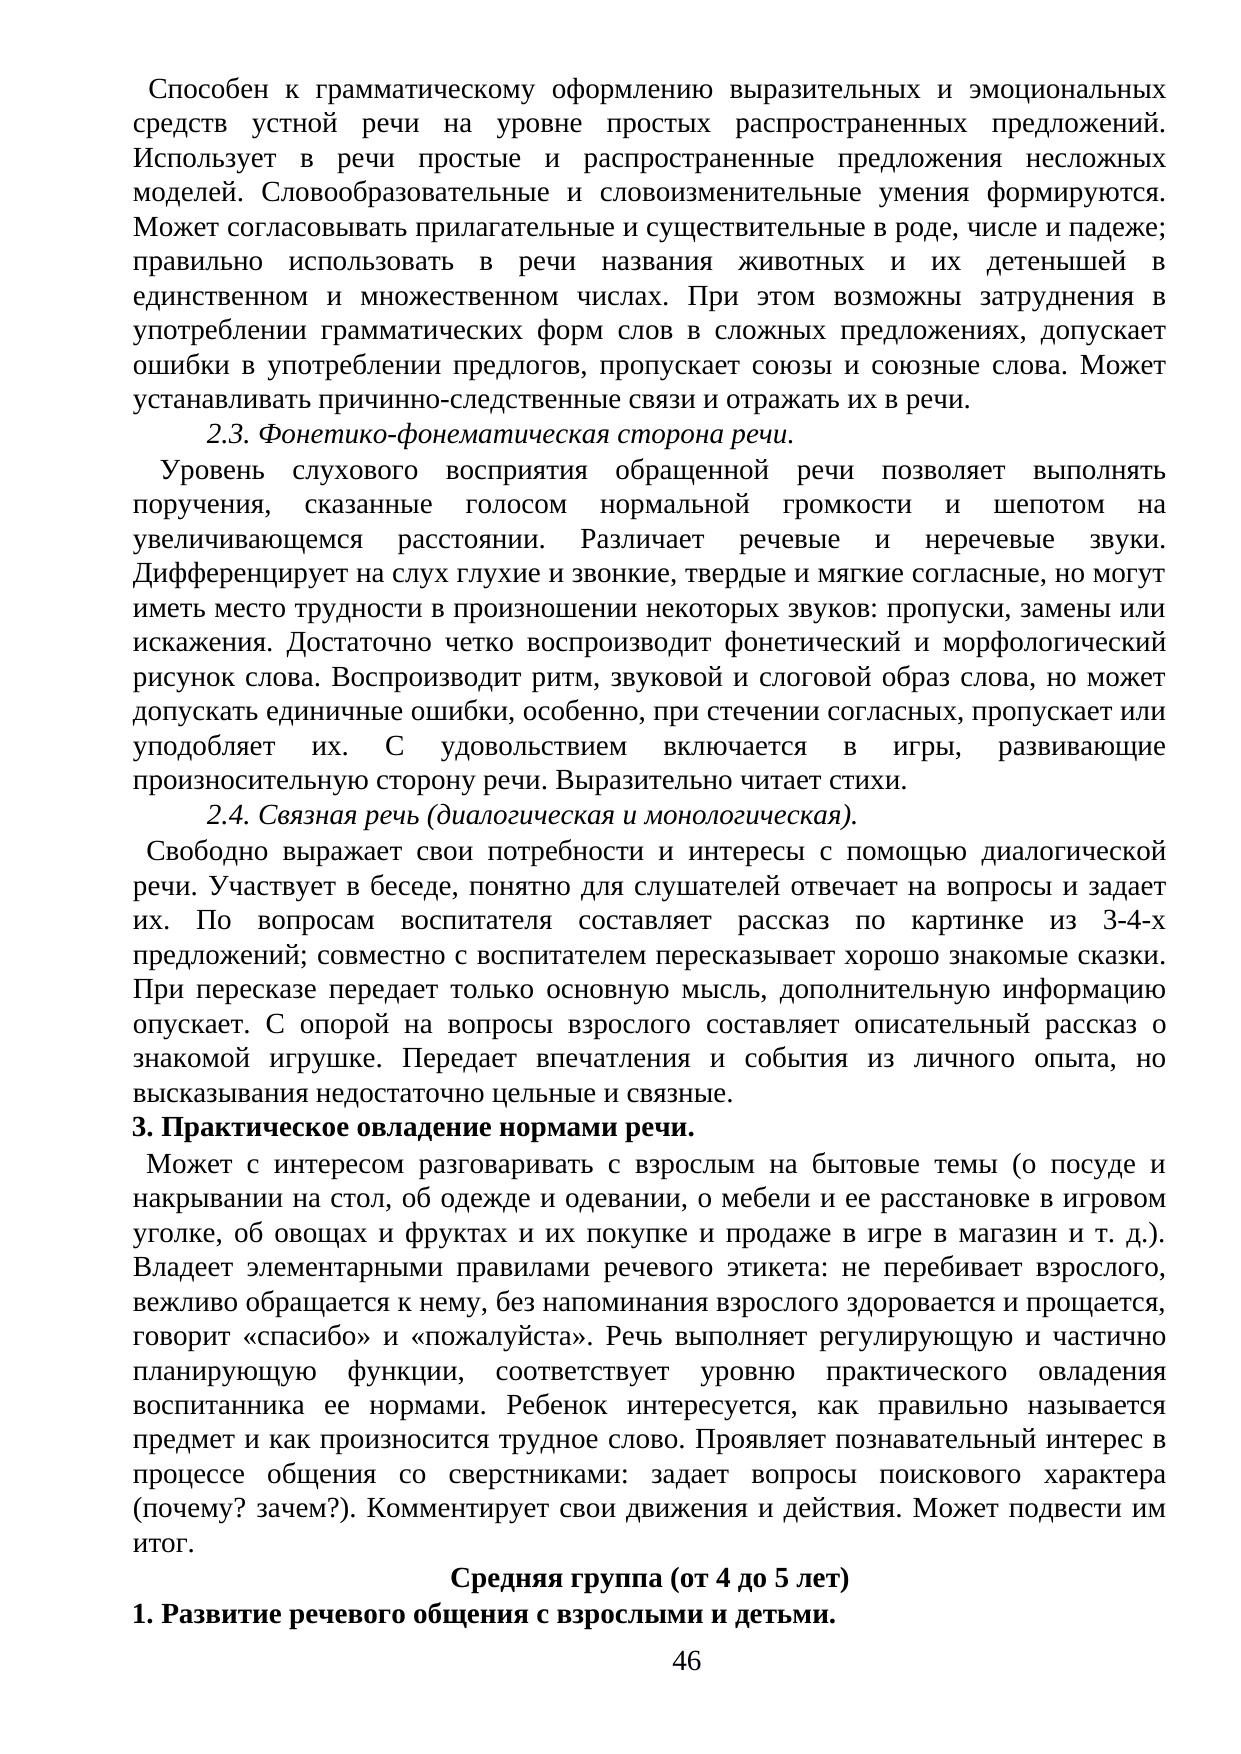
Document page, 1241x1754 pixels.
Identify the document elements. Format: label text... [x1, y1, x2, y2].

list Фонетико-фонематическая сторона речи. [207, 416, 1167, 450]
list Практическое овладение нормами речи. [132, 1109, 1167, 1143]
list Связная речь (диалогическая и монологическая). [207, 797, 1167, 831]
text Может с интересом разговаривать с взрослым на бытовые темы (о посуде и накрывании на стол, об одежде и одевании, о мебели и ее расстановке в игровом уголке, об овощах и фруктах и их покупке и продаже в игре в магазин и т. д.). Владеет элементарными правилами речевого этикета: не перебивает взрослого, вежливо обращается к нему, без напоминания взрослого здоровается и прощается, говорит «спасибо» и «пожалуйста». Речь выполняет регулирующую и частично планирующую функции, соответствует уровню практического овладения воспитанника ее нормами. Ребенок интересуется, как правильно называется предмет и как произносится трудное слово. Проявляет познавательный интерес в процессе общения со сверстниками: задает вопросы поискового характера (почему? зачем?). Комментирует свои движения и действия. Может подвести им итог. [132, 1146, 1167, 1558]
text Свободно выражает свои потребности и интересы с помощью диалогической речи. Участвует в беседе, понятно для слушателей отвечает на вопросы и задает их. По вопросам воспитателя составляет рассказ по картинке из 3-4-х предложений; совместно с воспитателем пересказывает хорошо знакомые сказки. При пересказе передает только основную мысль, дополнительную информацию опускает. С опорой на вопросы взрослого составляет описательный рассказ о знакомой игрушке. Передает впечатления и события из личного опыта, но высказывания недостаточно цельные и связные. [132, 833, 1167, 1108]
text Способен к грамматическому оформлению выразительных и эмоциональных средств устной речи на уровне простых распространенных предложений. Использует в речи простые и распространенные предложения несложных моделей. Словообразовательные и словоизменительные умения формируются. Может согласовывать прилагательные и существительные в роде, числе и падеже; правильно использовать в речи названия животных и их детенышей в единственном и множественном числах. При этом возможны затруднения в употреблении грамматических форм слов в сложных предложениях, допускает ошибки в употреблении предлогов, пропускает союзы и союзные слова. Может устанавливать причинно-следственные связи и отражать их в речи. [132, 71, 1167, 415]
text Средняя группа (от 4 до 5 лет) [204, 1560, 1096, 1593]
text Уровень слухового восприятия обращенной речи позволяет выполнять поручения, сказанные голосом нормальной громкости и шепотом на увеличивающемся расстоянии. Различает речевые и неречевые звуки. Дифференцирует на слух глухие и звонкие, твердые и мягкие согласные, но могут иметь место трудности в произношении некоторых звуков: пропуски, замены или искажения. Достаточно четко воспроизводит фонетический и морфологический рисунок слова. Воспроизводит ритм, звуковой и слоговой образ слова, но может допускать единичные ошибки, особенно, при стечении согласных, пропускает или уподобляет их. С удовольствием включается в игры, развивающие произносительную сторону речи. Выразительно читает стихи. [132, 452, 1167, 796]
list Развитие речевого общения с взрослыми и детьми. [132, 1596, 1167, 1630]
